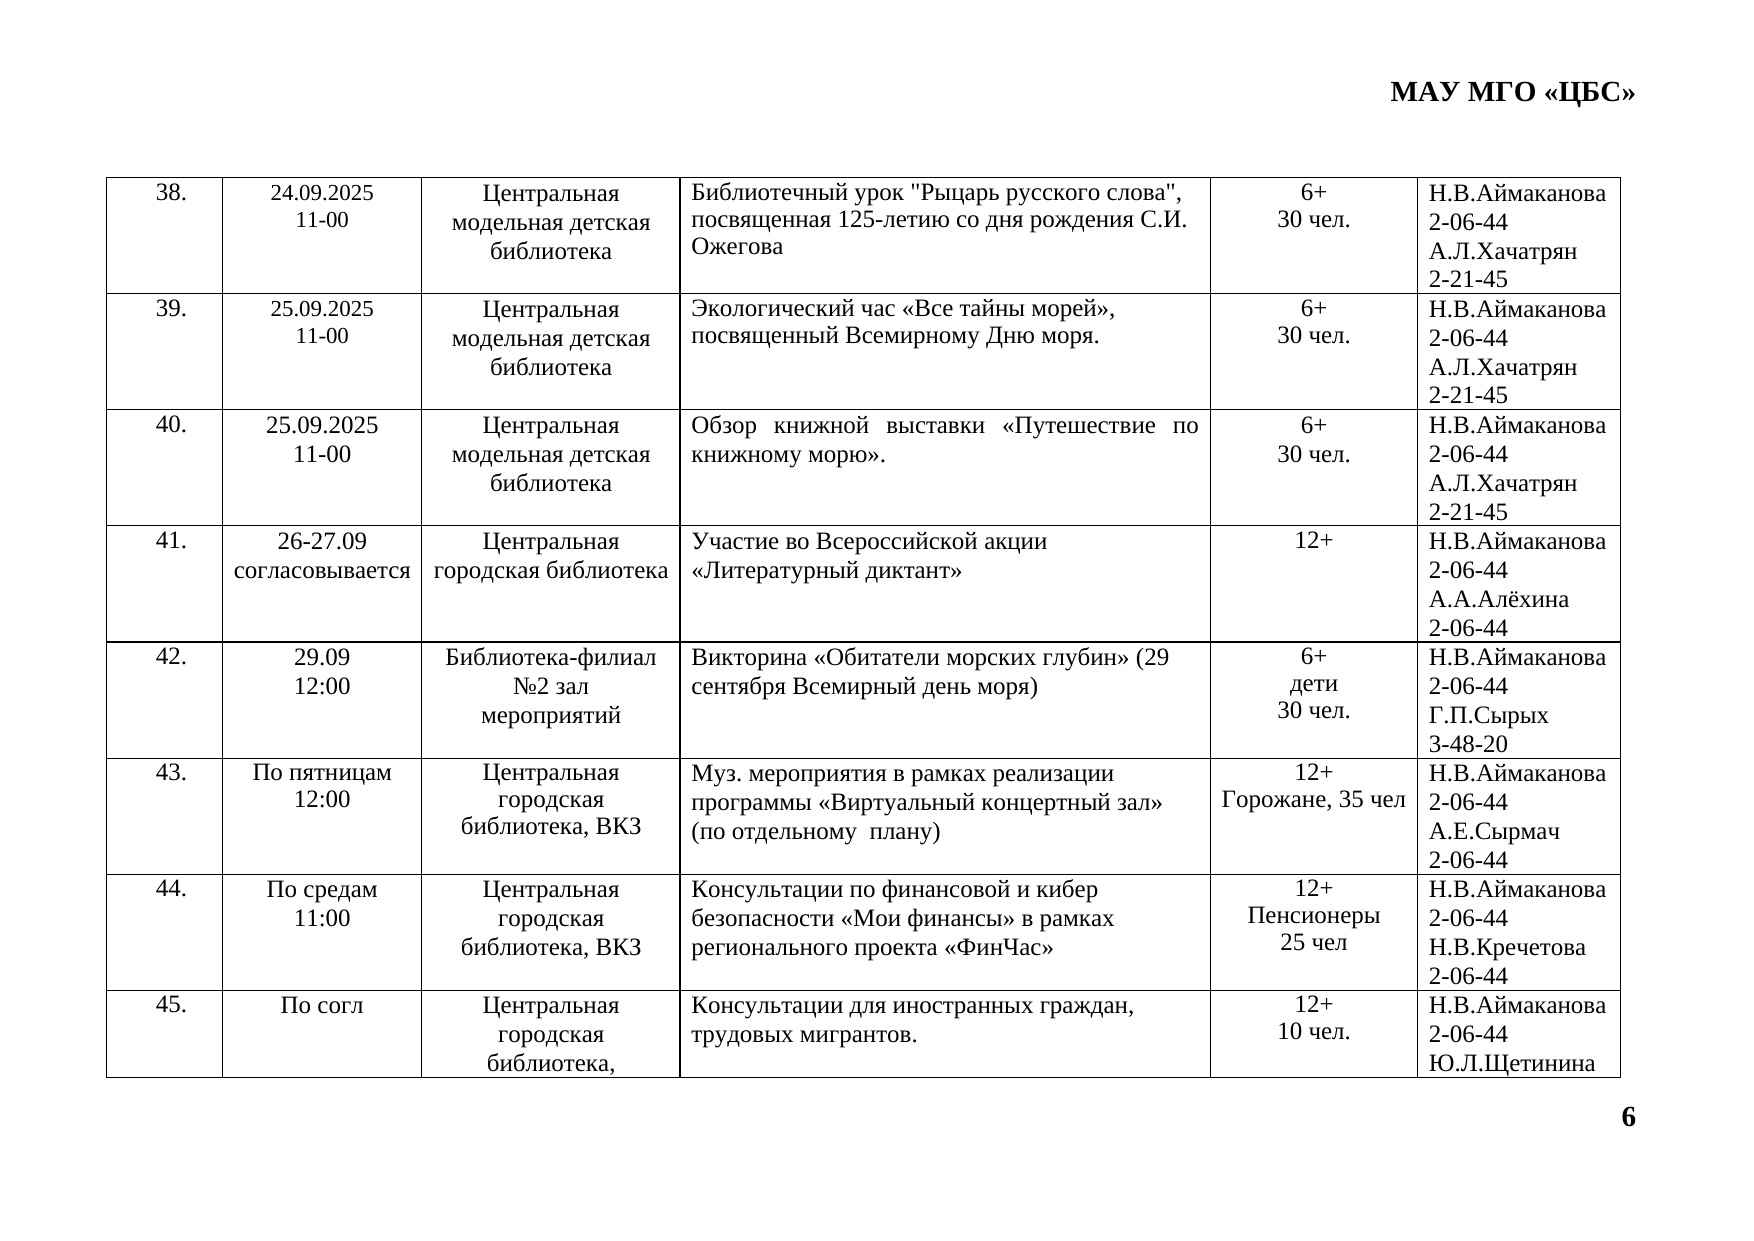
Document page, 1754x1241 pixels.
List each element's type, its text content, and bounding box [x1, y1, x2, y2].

table_cell [107, 526, 222, 641]
table_cell 29.09 12:00 [223, 643, 421, 757]
table_cell Центральная модельная детская библиотека [422, 294, 679, 409]
table_cell Центральная городская библиотека, ВКЗ [422, 875, 679, 989]
table_cell 12+ [1211, 526, 1417, 641]
table_cell Муз. мероприятия в рамках реализации программы «Виртуальный концертный зал» (по отдельному плану) [681, 759, 1210, 873]
table_cell По пятницам 12:00 [223, 759, 421, 873]
table_cell По средам 11:00 [223, 875, 421, 989]
table_cell Экологический час «Все тайны морей», посвященный Всемирному Дню моря. [681, 294, 1210, 409]
table_cell [107, 643, 222, 757]
table_cell Н.В.Аймаканова 2-06-44 А.Л.Хачатрян 2-21-45 [1418, 410, 1620, 525]
table_cell 6+ 30 чел. [1211, 294, 1417, 409]
table_cell [107, 178, 222, 293]
table_cell [107, 991, 222, 1077]
table_cell Консультации по финансовой и кибер безопасности «Мои финансы» в рамках регионального проекта «ФинЧас» [681, 875, 1210, 989]
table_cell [681, 991, 1210, 1077]
table_cell Участие во Всероссийской акции «Литературный диктант» [681, 526, 1210, 641]
table_cell Викторина «Обитатели морских глубин» (29 сентября Всемирный день моря) [681, 643, 1210, 757]
table_cell 25.09.2025 11-00 [223, 294, 421, 409]
table_cell 6+ дети 30 чел. [1211, 643, 1417, 757]
table_cell Обзор книжной выставки «Путешествие по книжному морю». [681, 410, 1210, 525]
table_cell 6+ 30 чел. [1211, 178, 1417, 293]
table_cell [107, 410, 222, 525]
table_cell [422, 178, 679, 293]
table_cell 24.09.2025 11-00 [223, 178, 421, 293]
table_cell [1418, 991, 1620, 1077]
table_cell 12+ 10 чел. [1211, 991, 1417, 1077]
table_cell Библиотечный урок "Рыцарь русского слова", посвященная 125-летию со дня рождения С.И. Ожегова [681, 178, 1210, 293]
table_cell [107, 294, 222, 409]
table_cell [1418, 178, 1620, 293]
table_cell Центральная городская библиотека [422, 526, 679, 641]
table_cell 12+ Горожане, 35 чел [1211, 759, 1417, 873]
table_cell Н.В.Аймаканова 2-06-44 А.Л.Хачатрян 2-21-45 [1418, 294, 1620, 409]
table_cell 25.09.2025 11-00 [223, 410, 421, 525]
table_cell Н.В.Аймаканова 2-06-44 А.А.Алёхина 2-06-44 [1418, 526, 1620, 641]
table_cell По согл [223, 991, 421, 1077]
table_cell Центральная модельная детская библиотека [422, 410, 679, 525]
table_cell 6+ 30 чел. [1211, 410, 1417, 525]
table_cell Н.В.Аймаканова 2-06-44 Н.В.Кречетова 2-06-44 [1418, 875, 1620, 989]
table_cell Центральная городская библиотека, ВКЗ [422, 759, 679, 873]
table_cell 12+ Пенсионеры 25 чел [1211, 875, 1417, 989]
table_cell Н.В.Аймаканова 2-06-44 А.Е.Сырмач 2-06-44 [1418, 759, 1620, 873]
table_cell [422, 991, 679, 1077]
table_cell [107, 875, 222, 989]
table_cell 26-27.09 согласовывается [223, 526, 421, 641]
table_cell [107, 759, 222, 873]
table_cell Н.В.Аймаканова 2-06-44 Г.П.Сырых 3-48-20 [1418, 643, 1620, 757]
table_cell Библиотека-филиал №2 зал мероприятий [422, 643, 679, 757]
